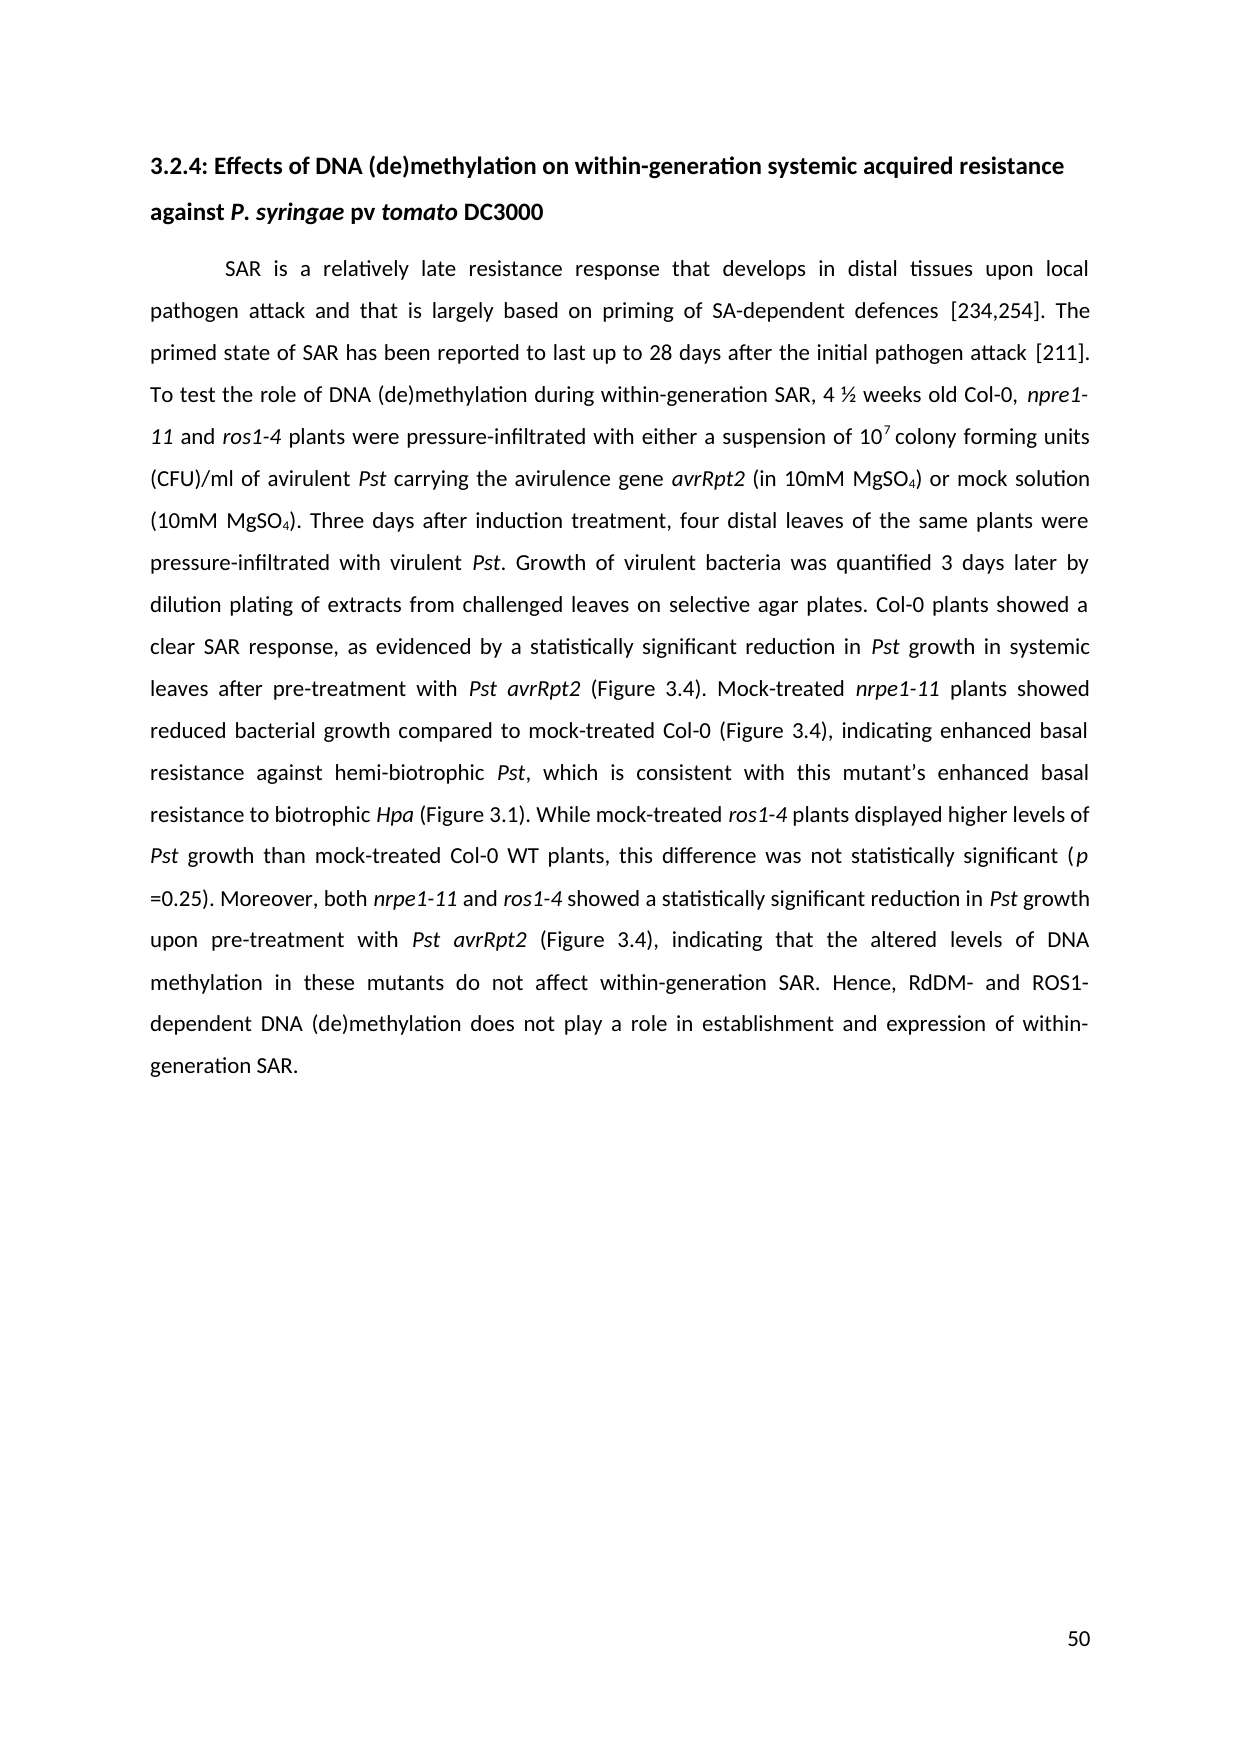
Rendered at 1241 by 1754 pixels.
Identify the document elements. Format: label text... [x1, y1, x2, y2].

text SAR is a relatively late resistance response that develops in distal tissues upon local pathogen attack and that is largely based on priming of SA-dependent defences [234,254]. The primed state of SAR has been reported to last up to 28 days after the initial pathogen attack [211]. To test the role of DNA (de)methylation during within-generation SAR, 4 ½ weeks old Col-0, npre1-11 and ros1-4 plants were pressure-infiltrated with either a suspension of 107 colony forming units (CFU)/ml of avirulent Pst carrying the avirulence gene avrRpt2 (in 10mM MgSO4) or mock solution (10mM MgSO4). Three days after induction treatment, four distal leaves of the same plants were pressure-infiltrated with virulent Pst. Growth of virulent bacteria was quantified 3 days later by dilution plating of extracts from challenged leaves on selective agar plates. Col-0 plants showed a clear SAR response, as evidenced by a statistically significant reduction in Pst growth in systemic leaves after pre-treatment with Pst avrRpt2 (Figure 3.4). Mock-treated nrpe1-11 plants showed reduced bacterial growth compared to mock-treated Col-0 (Figure 3.4), indicating enhanced basal resistance against hemi-biotrophic Pst, which is consistent with this mutant’s enhanced basal resistance to biotrophic Hpa (Figure 3.1). While mock-treated ros1-4 plants displayed higher levels of Pst growth than mock-treated Col-0 WT plants, this difference was not statistically significant (p =0.25). Moreover, both nrpe1-11 and ros1-4 showed a statistically significant reduction in Pst growth upon pre-treatment with Pst avrRpt2 (Figure 3.4), indicating that the altered levels of DNA methylation in these mutants do not affect within-generation SAR. Hence, RdDM- and ROS1-dependent DNA (de)methylation does not play a role in establishment and expression of within-generation SAR. [150, 254, 1090, 1079]
subtitle 3.2.4: Effects of DNA (de)methylation on within-generation systemic acquired resistance against P. syringae pv tomato DC3000 [150, 150, 1090, 226]
